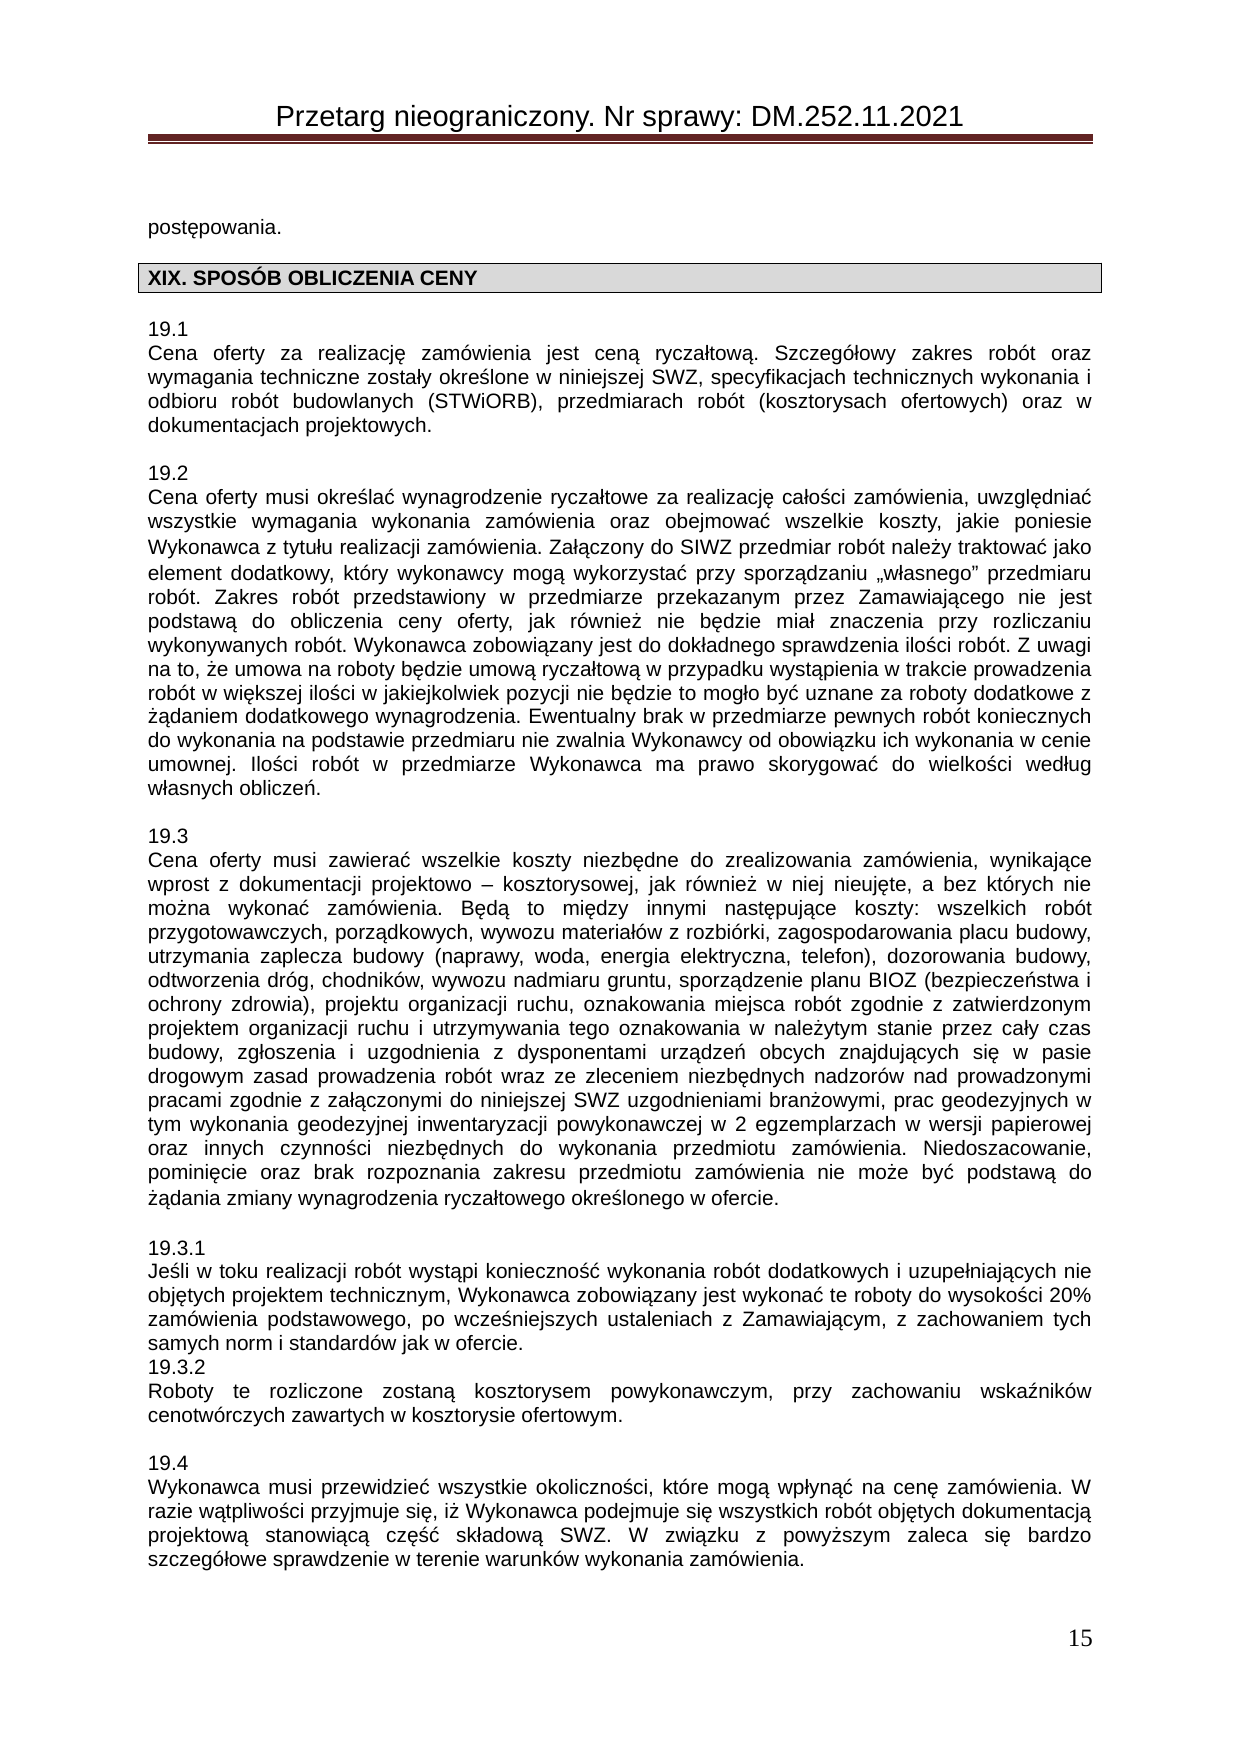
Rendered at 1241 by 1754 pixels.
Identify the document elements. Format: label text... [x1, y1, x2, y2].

text 19.3.1 [148, 1235, 1093, 1259]
text 19.3.2 [148, 1355, 1093, 1379]
text Roboty te rozliczone zostaną kosztorysem powykonawczym, przy zachowaniu wskaźników cenotwórczych zawartych w kosztorysie ofertowym. [148, 1379, 1093, 1427]
text 19.4 [148, 1451, 1093, 1475]
text Cena oferty musi zawierać wszelkie koszty niezbędne do zrealizowania zamówienia, wynikające wprost z dokumentacji projektowo – kosztorysowej, jak również w niej nieujęte, a bez których nie można wykonać zamówienia. Będą to między innymi następujące koszty: wszelkich robót przygotowawczych, porządkowych, wywozu materiałów z rozbiórki, zagospodarowania placu budowy, utrzymania zaplecza budowy (naprawy, woda, energia elektryczna, telefon), dozorowania budowy, odtworzenia dróg, chodników, wywozu nadmiaru gruntu, sporządzenie planu BIOZ (bezpieczeństwa i ochrony zdrowia), projektu organizacji ruchu, oznakowania miejsca robót zgodnie z zatwierdzonym projektem organizacji ruchu i utrzymywania tego oznakowania w należytym stanie przez cały czas budowy, zgłoszenia i uzgodnienia z dysponentami urządzeń obcych znajdujących się w pasie drogowym zasad prowadzenia robót wraz ze zleceniem niezbędnych nadzorów nad prowadzonymi pracami zgodnie z załączonymi do niniejszej SWZ uzgodnieniami branżowymi, prac geodezyjnych w tym wykonania geodezyjnej inwentaryzacji powykonawczej w 2 egzemplarzach w wersji papierowej oraz innych czynności niezbędnych do wykonania przedmiotu zamówienia. Niedoszacowanie, pominięcie oraz brak rozpoznania zakresu przedmiotu zamówienia nie może być podstawą do żądania zmiany wynagrodzenia ryczałtowego określonego w ofercie. [148, 848, 1093, 1211]
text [148, 215, 1093, 239]
text XIX. SPOSÓB OBLICZENIA CENY [139, 264, 1101, 292]
text 19.3 [148, 824, 1093, 848]
text Wykonawca musi przewidzieć wszystkie okoliczności, które mogą wpłynąć na cenę zamówienia. W razie wątpliwości przyjmuje się, iż Wykonawca podejmuje się wszystkich robót objętych dokumentacją projektową stanowiącą część składową SWZ. W związku z powyższym zaleca się bardzo szczegółowe sprawdzenie w terenie warunków wykonania zamówienia. [148, 1475, 1093, 1571]
text 19.1 [148, 317, 1093, 341]
text Jeśli w toku realizacji robót wystąpi konieczność wykonania robót dodatkowych i uzupełniających nie objętych projektem technicznym, Wykonawca zobowiązany jest wykonać te roboty do wysokości 20% zamówienia podstawowego, po wcześniejszych ustaleniach z Zamawiającym, z zachowaniem tych samych norm i standardów jak w ofercie. [148, 1259, 1093, 1355]
text Cena oferty za realizację zamówienia jest ceną ryczałtową. Szczegółowy zakres robót oraz wymagania techniczne zostały określone w niniejszej SWZ, specyfikacjach technicznych wykonania i odbioru robót budowlanych (STWiORB), przedmiarach robót (kosztorysach ofertowych) oraz w dokumentacjach projektowych. [148, 341, 1093, 437]
text Cena oferty musi określać wynagrodzenie ryczałtowe za realizację całości zamówienia, uwzględniać wszystkie wymagania wykonania zamówienia oraz obejmować wszelkie koszty, jakie poniesie Wykonawca z tytułu realizacji zamówienia. Załączony do SIWZ przedmiar robót należy traktować jako element dodatkowy, który wykonawcy mogą wykorzystać przy sporządzaniu „własnego” przedmiaru robót. Zakres robót przedstawiony w przedmiarze przekazanym przez Zamawiającego nie jest podstawą do obliczenia ceny oferty, jak również nie będzie miał znaczenia przy rozliczaniu wykonywanych robót. Wykonawca zobowiązany jest do dokładnego sprawdzenia ilości robót. Z uwagi na to, że umowa na roboty będzie umową ryczałtową w przypadku wystąpienia w trakcie prowadzenia robót w większej ilości w jakiejkolwiek pozycji nie będzie to mogło być uznane za roboty dodatkowe z żądaniem dodatkowego wynagrodzenia. Ewentualny brak w przedmiarze pewnych robót koniecznych do wykonania na podstawie przedmiaru nie zwalnia Wykonawcy od obowiązku ich wykonania w cenie umownej. Ilości robót w przedmiarze Wykonawca ma prawo skorygować do wielkości według własnych obliczeń. [148, 484, 1093, 800]
text 19.2 [148, 461, 1093, 484]
